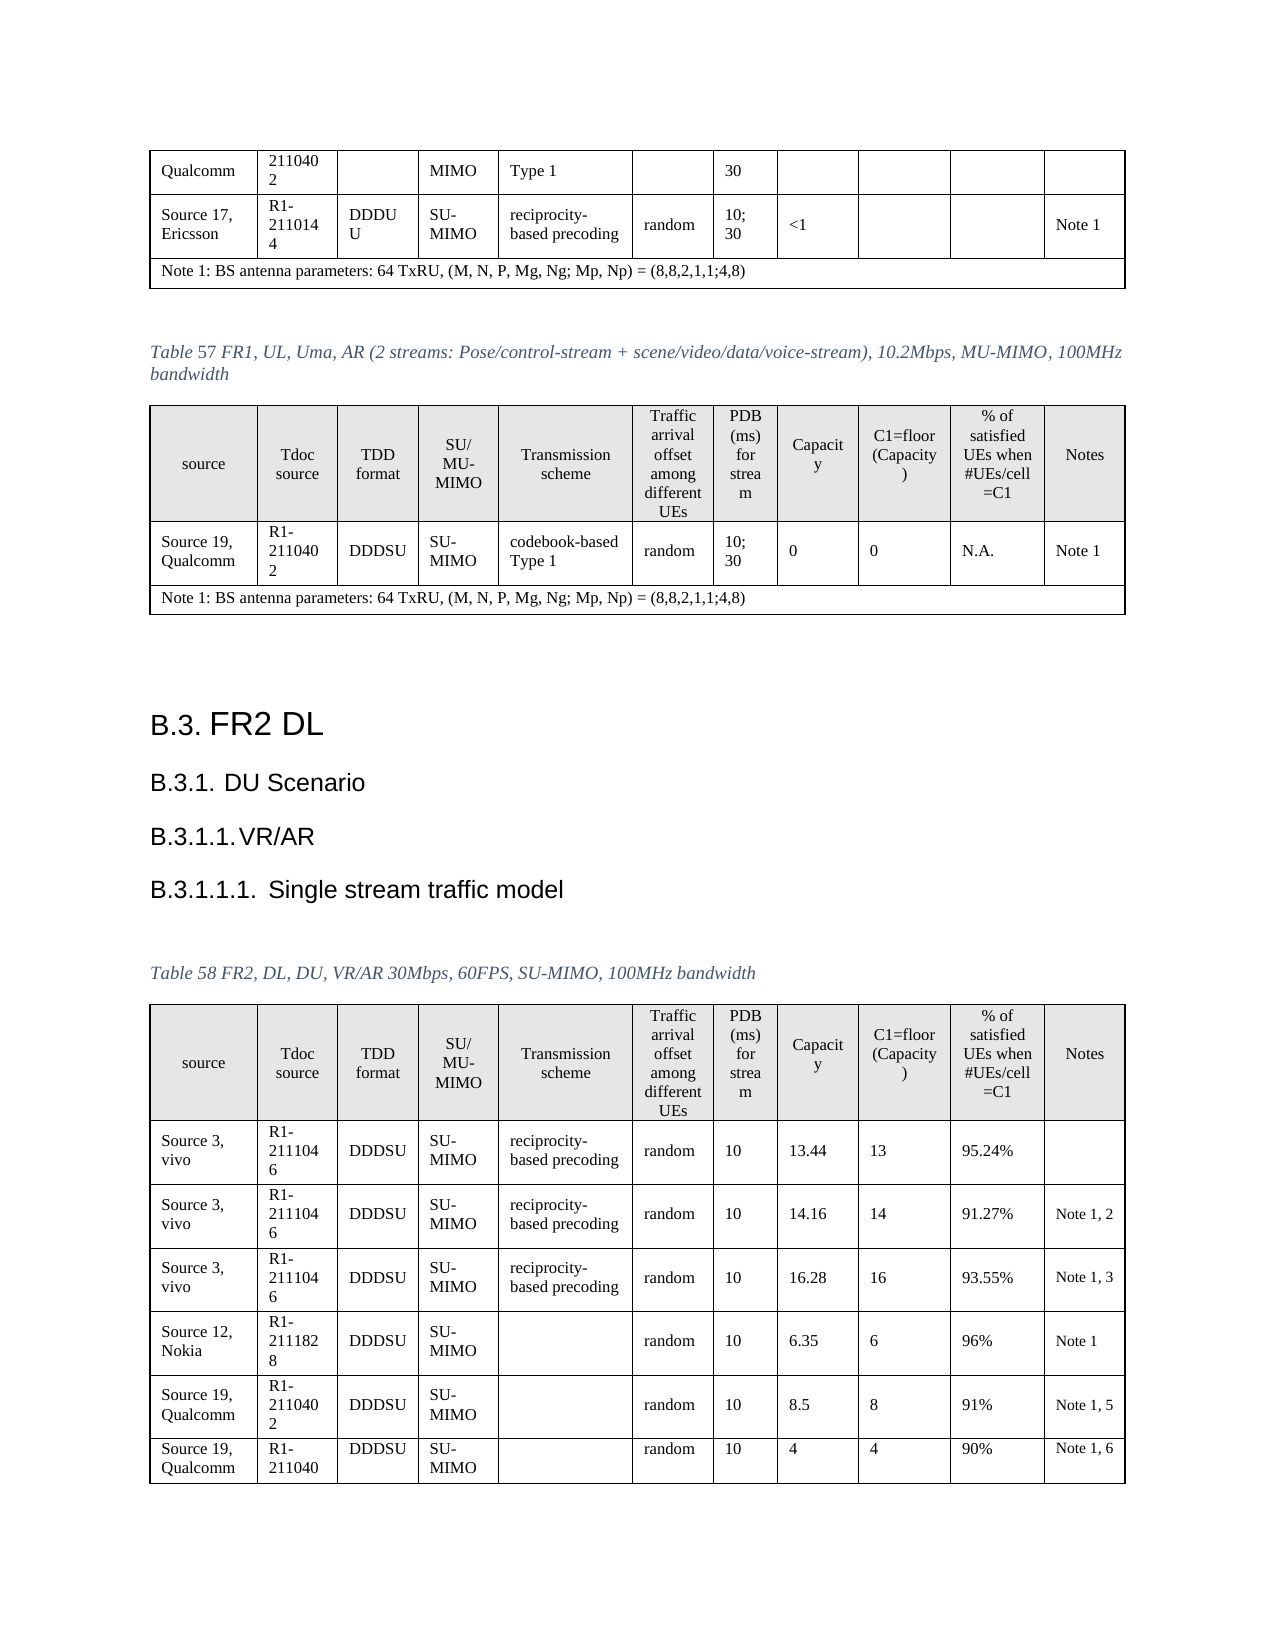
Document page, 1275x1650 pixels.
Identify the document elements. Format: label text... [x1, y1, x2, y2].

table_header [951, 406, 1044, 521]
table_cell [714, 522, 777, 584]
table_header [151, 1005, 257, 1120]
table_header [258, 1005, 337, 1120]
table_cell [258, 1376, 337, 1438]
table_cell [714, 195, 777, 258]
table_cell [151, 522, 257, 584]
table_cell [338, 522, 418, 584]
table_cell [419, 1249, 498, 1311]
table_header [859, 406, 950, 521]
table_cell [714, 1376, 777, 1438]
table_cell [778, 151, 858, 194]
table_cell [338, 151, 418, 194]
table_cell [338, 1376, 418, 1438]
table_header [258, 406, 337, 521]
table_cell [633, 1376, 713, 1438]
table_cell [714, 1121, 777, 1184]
text Table 58 FR2, DL, DU, VR/AR 30Mbps, 60FPS, SU-MIMO, 100MHz bandwidth [150, 962, 1125, 983]
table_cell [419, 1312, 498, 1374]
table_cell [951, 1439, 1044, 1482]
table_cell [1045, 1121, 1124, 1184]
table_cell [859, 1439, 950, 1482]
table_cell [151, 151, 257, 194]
text Table 57 FR1, UL, Uma, AR (2 streams: Pose/control-stream + scene/video/data/voice-stream), 10.2Mbps, MU-MIMO, 100MHz bandwidth [150, 341, 1125, 384]
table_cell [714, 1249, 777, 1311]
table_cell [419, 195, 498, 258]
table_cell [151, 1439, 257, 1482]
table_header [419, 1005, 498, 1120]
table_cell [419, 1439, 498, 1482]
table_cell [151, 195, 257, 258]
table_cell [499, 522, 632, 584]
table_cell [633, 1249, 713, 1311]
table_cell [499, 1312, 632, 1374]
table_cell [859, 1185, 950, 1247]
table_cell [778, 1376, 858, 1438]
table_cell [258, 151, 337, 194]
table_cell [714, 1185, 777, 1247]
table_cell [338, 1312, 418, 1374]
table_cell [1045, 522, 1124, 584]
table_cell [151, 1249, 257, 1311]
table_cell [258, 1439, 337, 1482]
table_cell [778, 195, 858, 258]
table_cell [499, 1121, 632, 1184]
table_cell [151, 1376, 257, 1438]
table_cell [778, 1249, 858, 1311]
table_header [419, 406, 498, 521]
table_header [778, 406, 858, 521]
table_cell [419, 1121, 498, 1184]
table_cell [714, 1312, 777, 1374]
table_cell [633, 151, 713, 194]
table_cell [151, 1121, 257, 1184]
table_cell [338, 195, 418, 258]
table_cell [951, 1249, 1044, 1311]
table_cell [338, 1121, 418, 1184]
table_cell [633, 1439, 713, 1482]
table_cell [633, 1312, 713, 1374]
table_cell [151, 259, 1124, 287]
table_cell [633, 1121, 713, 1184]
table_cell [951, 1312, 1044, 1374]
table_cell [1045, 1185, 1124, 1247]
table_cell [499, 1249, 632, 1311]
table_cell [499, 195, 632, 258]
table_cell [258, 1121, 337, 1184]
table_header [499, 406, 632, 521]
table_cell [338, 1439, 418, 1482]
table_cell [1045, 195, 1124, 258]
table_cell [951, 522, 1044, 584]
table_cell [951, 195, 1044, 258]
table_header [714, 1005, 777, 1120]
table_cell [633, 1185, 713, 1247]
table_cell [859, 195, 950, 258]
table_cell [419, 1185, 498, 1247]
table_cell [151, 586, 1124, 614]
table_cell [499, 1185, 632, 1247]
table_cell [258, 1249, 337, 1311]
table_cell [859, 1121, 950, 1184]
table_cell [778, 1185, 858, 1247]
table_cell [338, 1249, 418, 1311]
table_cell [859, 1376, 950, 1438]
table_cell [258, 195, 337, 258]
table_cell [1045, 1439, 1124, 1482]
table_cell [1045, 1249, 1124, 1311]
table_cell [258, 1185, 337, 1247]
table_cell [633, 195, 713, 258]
list FR2 DL [150, 704, 1125, 743]
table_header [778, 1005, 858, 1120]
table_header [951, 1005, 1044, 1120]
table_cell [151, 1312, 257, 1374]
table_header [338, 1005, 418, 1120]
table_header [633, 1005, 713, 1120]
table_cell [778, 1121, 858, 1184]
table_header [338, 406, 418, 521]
list DU Scenario [150, 768, 1125, 796]
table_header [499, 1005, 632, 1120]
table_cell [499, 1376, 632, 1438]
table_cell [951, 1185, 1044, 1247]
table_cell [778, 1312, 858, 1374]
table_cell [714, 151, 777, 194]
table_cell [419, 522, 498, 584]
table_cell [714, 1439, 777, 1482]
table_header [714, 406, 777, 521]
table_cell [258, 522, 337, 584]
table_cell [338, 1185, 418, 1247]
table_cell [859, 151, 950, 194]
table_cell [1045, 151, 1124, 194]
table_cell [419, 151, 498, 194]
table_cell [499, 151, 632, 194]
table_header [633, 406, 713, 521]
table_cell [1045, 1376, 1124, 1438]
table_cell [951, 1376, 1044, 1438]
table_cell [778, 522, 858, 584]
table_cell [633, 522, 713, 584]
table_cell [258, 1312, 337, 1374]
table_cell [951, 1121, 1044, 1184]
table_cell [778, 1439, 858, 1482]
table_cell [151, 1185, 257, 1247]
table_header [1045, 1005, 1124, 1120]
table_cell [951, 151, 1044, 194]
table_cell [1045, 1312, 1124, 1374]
list VR/AR [150, 821, 1125, 850]
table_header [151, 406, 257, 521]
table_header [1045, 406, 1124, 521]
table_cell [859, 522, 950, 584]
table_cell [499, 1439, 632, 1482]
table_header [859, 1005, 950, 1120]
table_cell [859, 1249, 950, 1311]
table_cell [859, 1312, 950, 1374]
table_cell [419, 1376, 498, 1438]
list Single stream traffic model [150, 875, 1125, 904]
